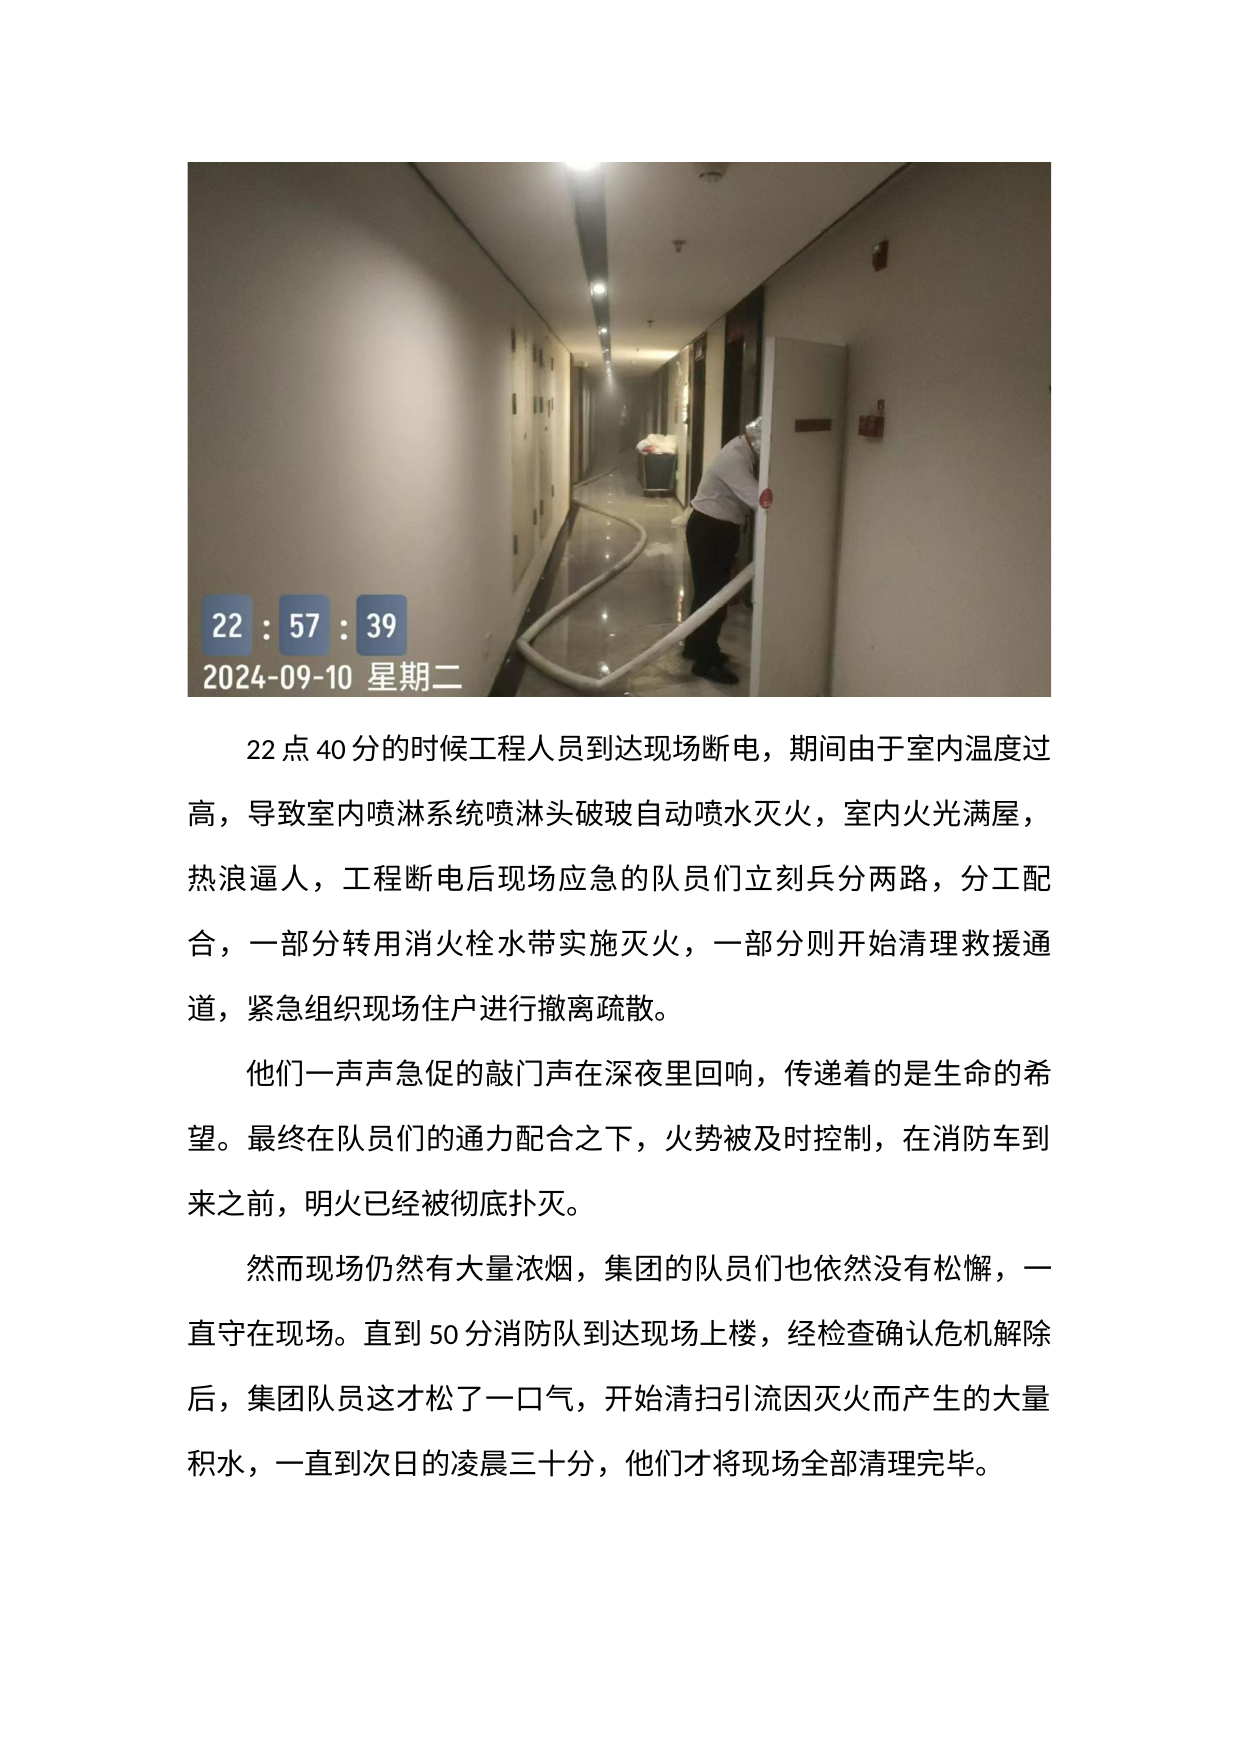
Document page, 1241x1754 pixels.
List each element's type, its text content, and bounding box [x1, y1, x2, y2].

text 他们一声声急促的敲门声在深夜里回响，传递着的是生命的希望。最终在队员们的通力配合之下，火势被及时控制，在消防车到来之前，明火已经被彻底扑灭。 [187, 1039, 1053, 1234]
text 然而现场仍然有大量浓烟，集团的队员们也依然没有松懈，一直守在现场。直到50分消防队到达现场上楼，经检查确认危机解除后，集团队员这才松了一口气，开始清扫引流因灭火而产生的大量积水，一直到次日的凌晨三十分，他们才将现场全部清理完毕。 [187, 1234, 1053, 1494]
picture [187, 162, 1052, 697]
text 22点40分的时候工程人员到达现场断电，期间由于室内温度过高，导致室内喷淋系统喷淋头破玻自动喷水灭火，室内火光满屋，热浪逼人，工程断电后现场应急的队员们立刻兵分两路，分工配合，一部分转用消火栓水带实施灭火，一部分则开始清理救援通道，紧急组织现场住户进行撤离疏散。 [187, 714, 1053, 1039]
